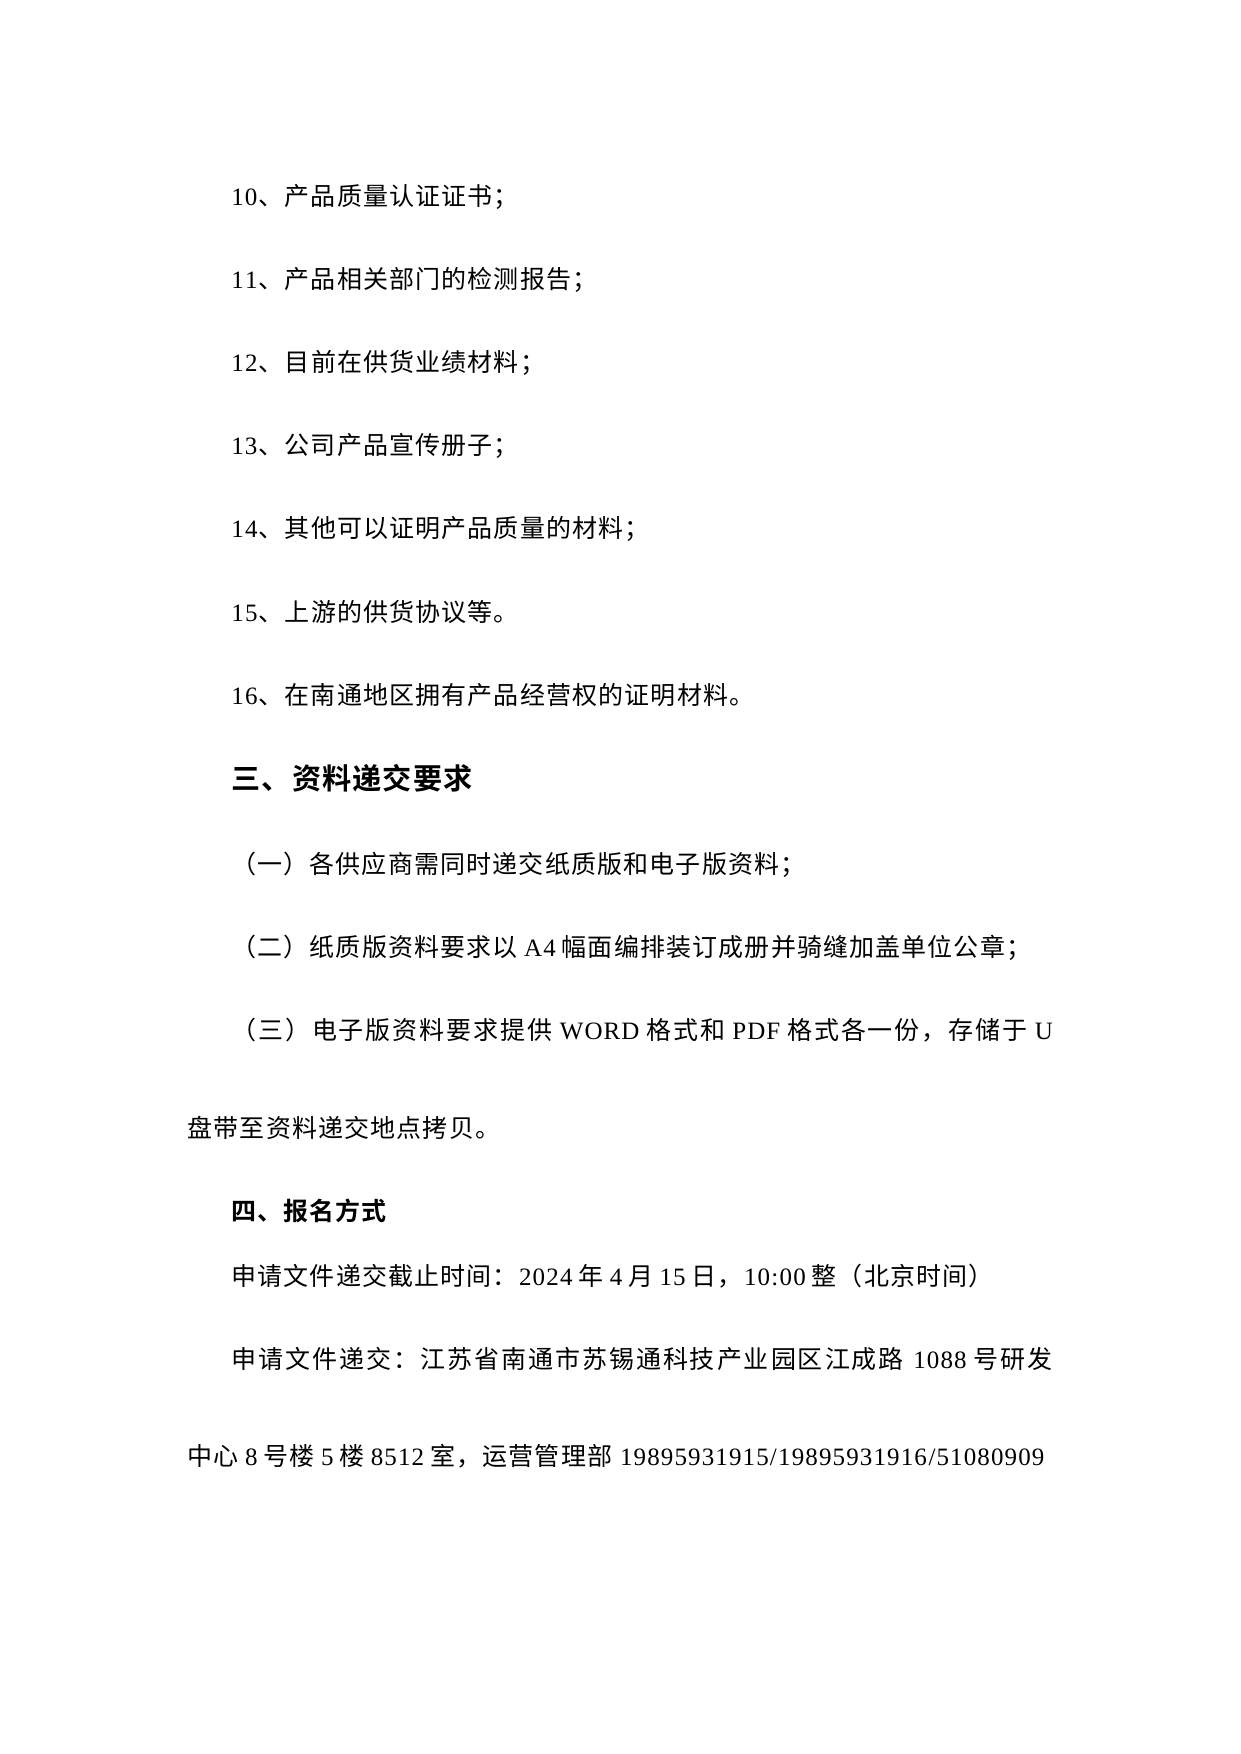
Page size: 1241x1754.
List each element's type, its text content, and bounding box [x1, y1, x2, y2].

text （二）纸质版资料要求以A4幅面编排装订成册并骑缝加盖单位公章； [187, 913, 1053, 978]
text （一）各供应商需同时递交纸质版和电子版资料； [187, 830, 1053, 895]
text 申请文件递交：江苏省南通市苏锡通科技产业园区江成路1088号研发中心8号楼5楼8512室，运营管理部 19895931915/19895931916/51080909 [187, 1325, 1053, 1487]
text 12、目前在供货业绩材料； [187, 328, 1053, 393]
text 13、公司产品宣传册子； [187, 411, 1053, 476]
text 15、上游的供货协议等。 [187, 578, 1053, 643]
text 三、资料递交要求 [187, 744, 1053, 809]
text 申请文件递交截止时间：2024年4月15日，10:00整（北京时间） [187, 1242, 1053, 1307]
text 四、报名方式 [187, 1177, 1053, 1242]
text 11、产品相关部门的检测报告； [187, 245, 1053, 310]
text 10、产品质量认证证书； [187, 162, 1053, 227]
text （三）电子版资料要求提供WORD格式和PDF格式各一份，存储于U盘带至资料递交地点拷贝。 [187, 996, 1053, 1159]
text 14、其他可以证明产品质量的材料； [187, 494, 1053, 559]
text 16、在南通地区拥有产品经营权的证明材料。 [187, 661, 1053, 726]
